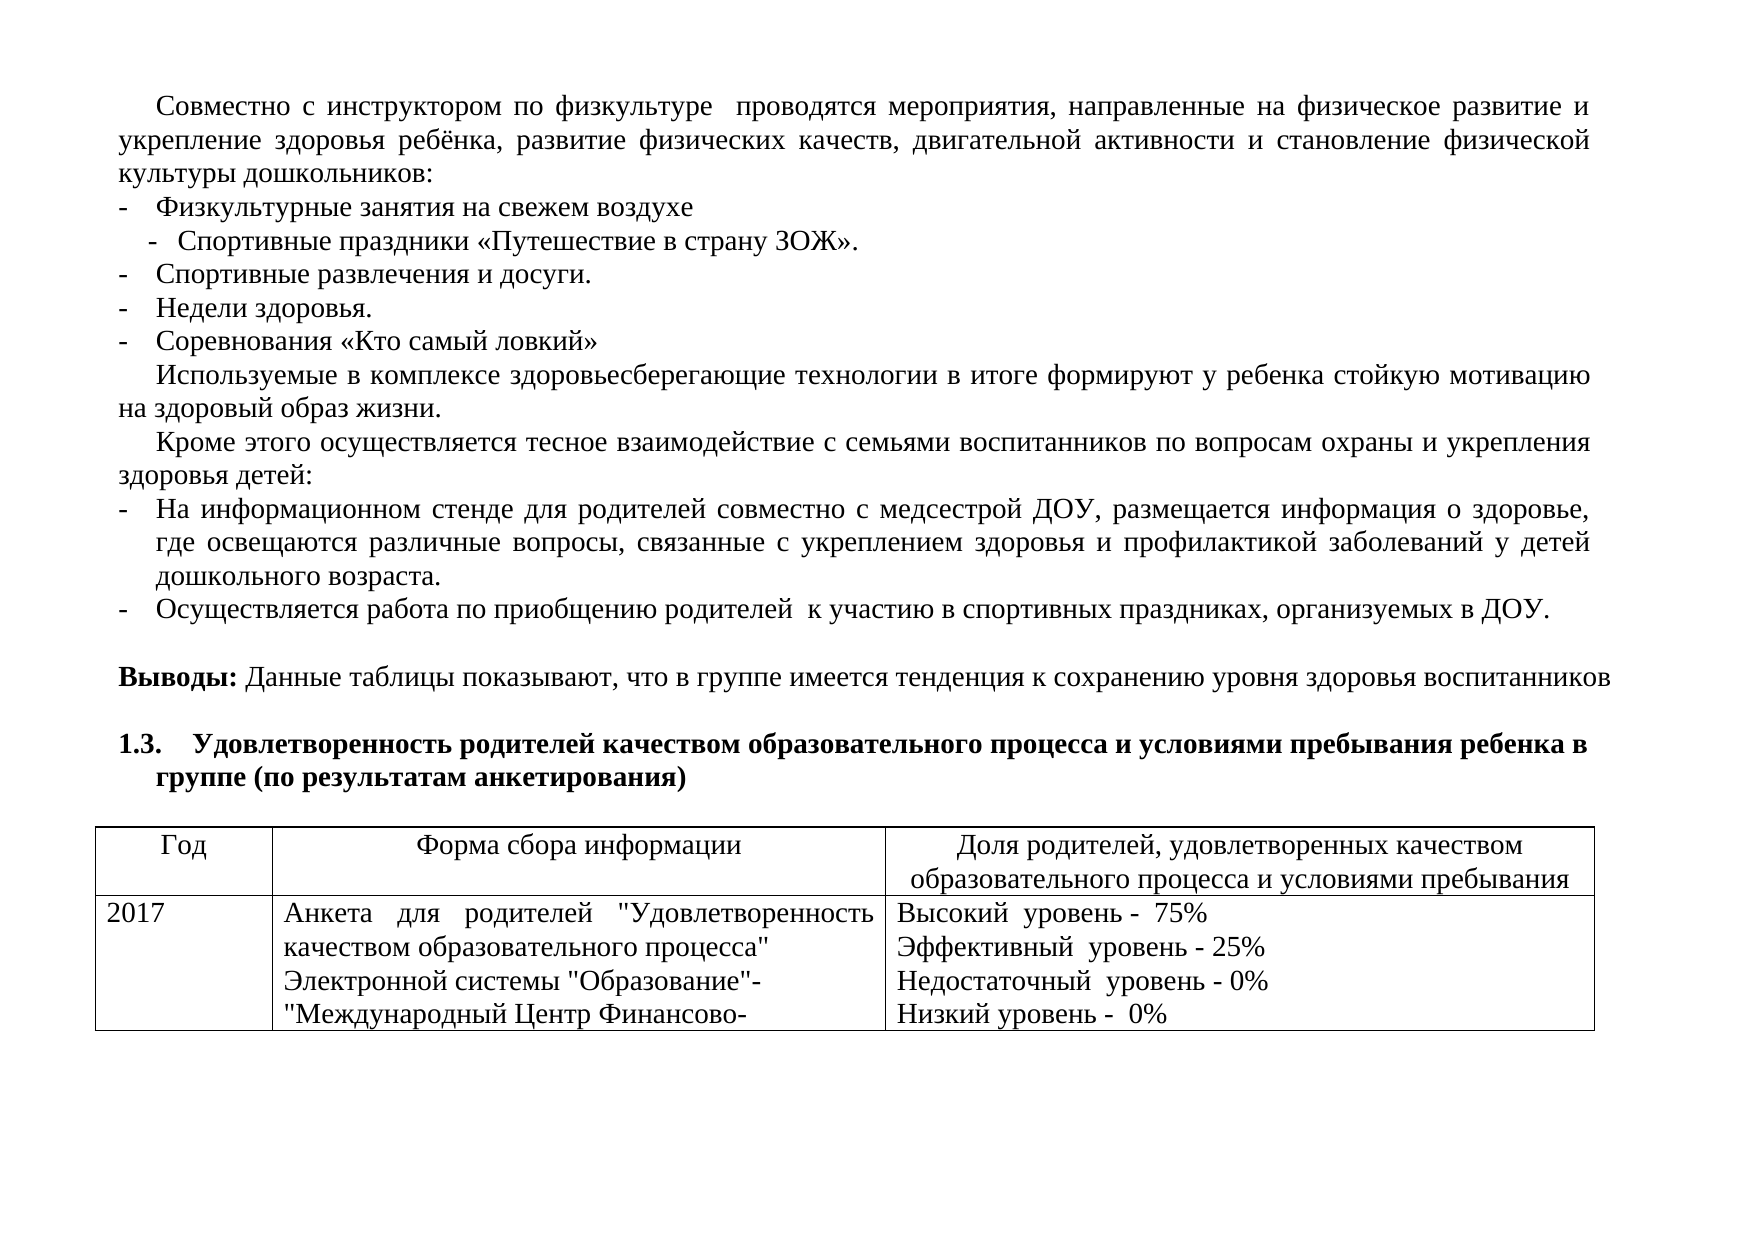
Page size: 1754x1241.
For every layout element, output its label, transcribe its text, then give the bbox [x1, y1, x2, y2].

text Совместно с инструктором по физкультуре проводятся мероприятия, направленные на физическое развитие и укрепление здоровья ребёнка, развитие физических качеств, двигательной активности и становление физической культуры дошкольников: [118, 88, 1592, 189]
table_cell 2017 [96, 896, 272, 1030]
list Осуществляется работа по приобщению родителей к участию в спортивных праздниках, организуемых в ДОУ. [118, 592, 1592, 625]
table_header Год [96, 828, 272, 894]
list Физкультурные занятия на свежем воздухе [118, 189, 1592, 223]
text Используемые в комплексе здоровьесберегающие технологии в итоге формируют у ребенка стойкую мотивацию на здоровый образ жизни. [118, 357, 1592, 424]
list Соревнования «Кто самый ловкий» [118, 323, 1592, 357]
list На информационном стенде для родителей совместно с медсестрой ДОУ, размещается информация о здоровье, где освещаются различные вопросы, связанные с укреплением здоровья и профилактикой заболеваний у детей дошкольного возраста. [118, 491, 1592, 592]
table_header Форма сбора информации [273, 828, 885, 894]
text Кроме этого осуществляется тесное взаимодействие с семьями воспитанников по вопросам охраны и укрепления здоровья детей: [118, 424, 1592, 491]
table_header Доля родителей, удовлетворенных качеством образовательного процесса и условиями пребывания [886, 828, 1594, 894]
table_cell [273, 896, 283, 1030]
table_cell Высокий уровень - 75% Эффективный уровень - 25% Недостаточный уровень - 0% Низкий уровень - 0% [886, 896, 1594, 1030]
list Спортивные праздники «Путешествие в страну ЗОЖ». [148, 223, 1636, 256]
list Удовлетворенность родителей качеством образовательного процесса и условиями пребывания ребенка в группе (по результатам анкетирования) [118, 726, 1636, 793]
list Спортивные развлечения и досуги. [118, 256, 1592, 290]
list Недели здоровья. [118, 290, 1592, 323]
text Выводы: Данные таблицы показывают, что в группе имеется тенденция к сохранению уровня здоровья воспитанников [118, 659, 1636, 692]
